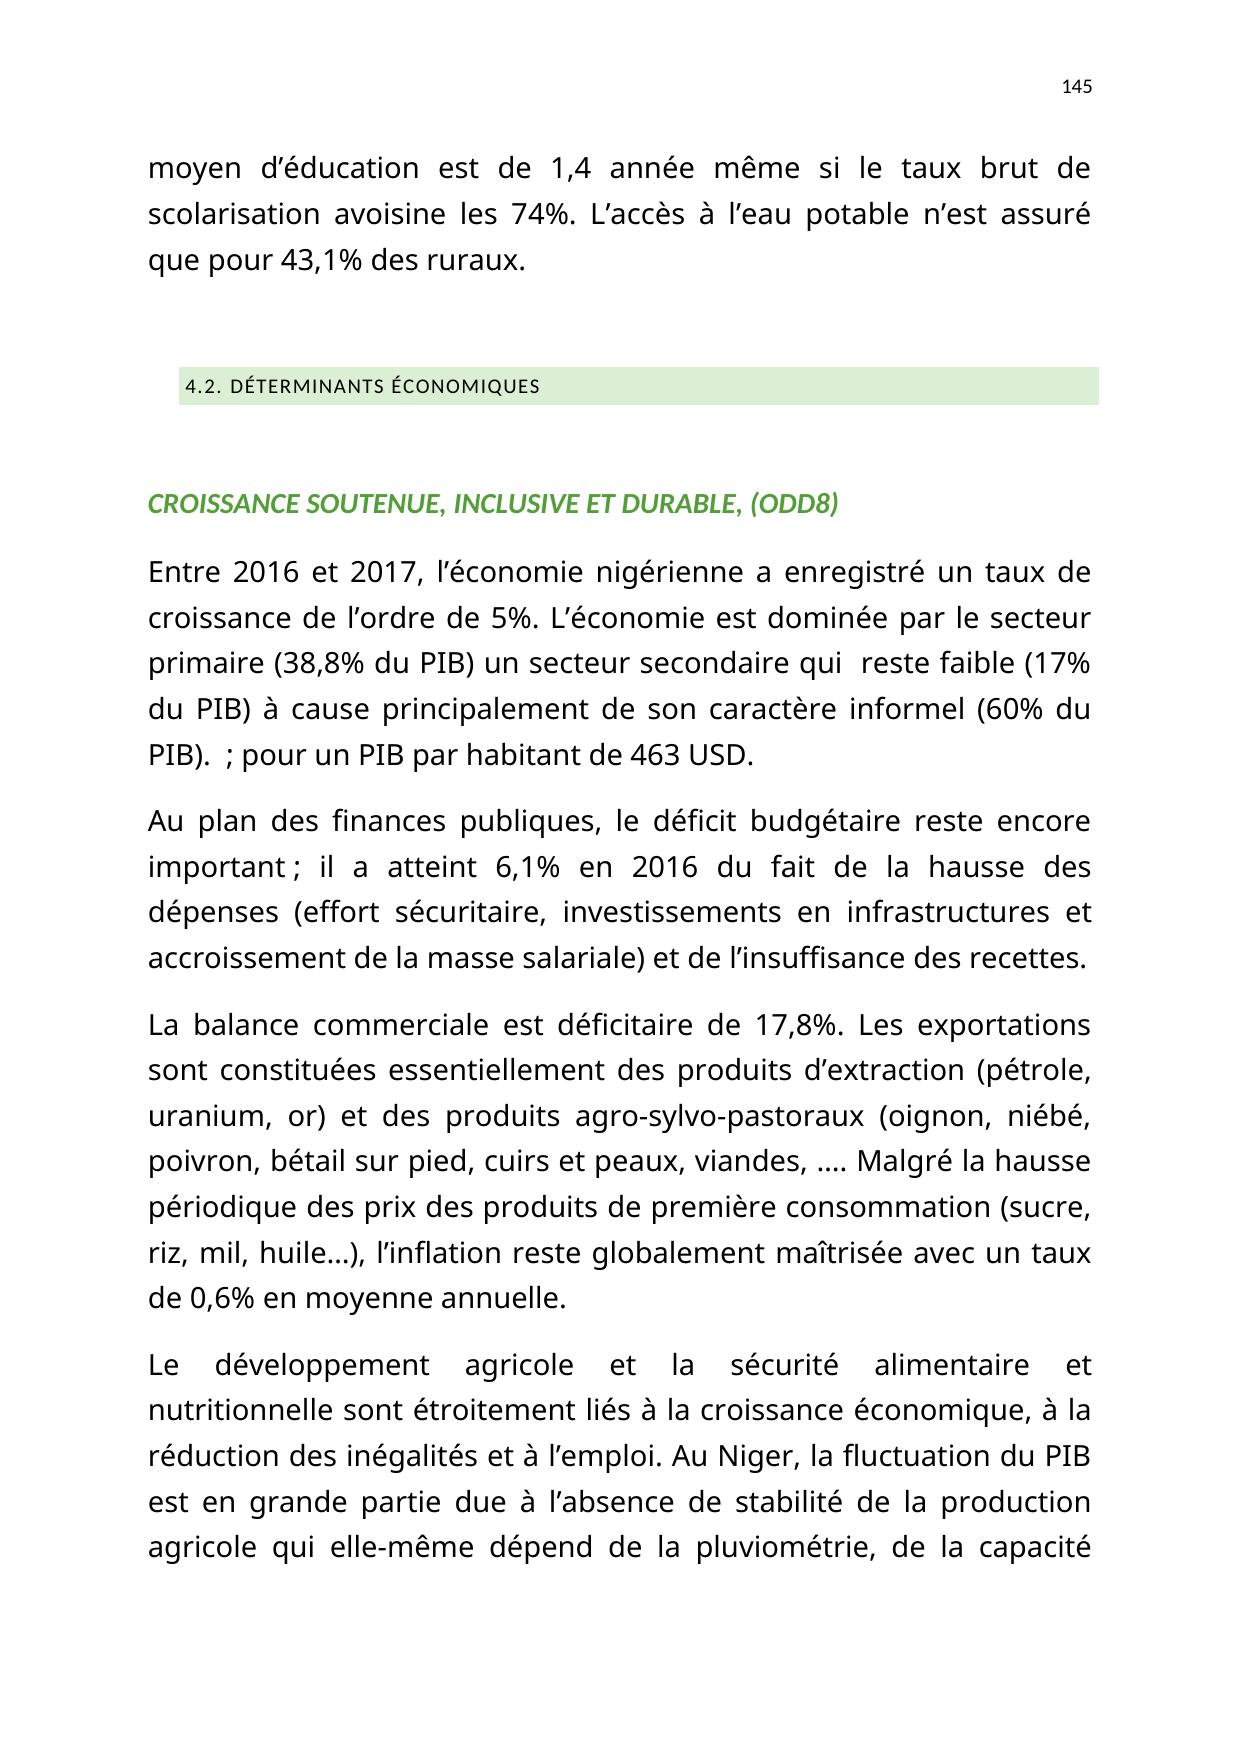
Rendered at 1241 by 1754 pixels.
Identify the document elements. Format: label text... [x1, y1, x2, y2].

text La balance commerciale est déficitaire de 17,8%. Les exportations sont constituées essentiellement des produits d’extraction (pétrole, uranium, or) et des produits agro-sylvo-pastoraux (oignon, niébé, poivron, bétail sur pied, cuirs et peaux, viandes, …. Malgré la hausse périodique des prix des produits de première consommation (sucre, riz, mil, huile…), l’inflation reste globalement maîtrisée avec un taux de 0,6% en moyenne annuelle. [148, 1004, 1093, 1317]
text Au plan des finances publiques, le déficit budgétaire reste encore important ; il a atteint 6,1% en 2016 du fait de la hausse des dépenses (effort sécuritaire, investissements en infrastructures et accroissement de la masse salariale) et de l’insuffisance des recettes. [148, 801, 1093, 977]
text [148, 1344, 1093, 1566]
subtitle Déterminants économiques [185, 373, 1093, 399]
text Entre 2016 et 2017, l’économie nigérienne a enregistré un taux de croissance de l’ordre de 5%. L’économie est dominée par le secteur primaire (38,8% du PIB) un secteur secondaire qui reste faible (17% du PIB) à cause principalement de son caractère informel (60% du PIB). ; pour un PIB par habitant de 463 USD. [148, 552, 1093, 774]
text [148, 148, 1093, 278]
text Croissance soutenue, inclusive et durable, (ODD8) [148, 486, 1093, 521]
